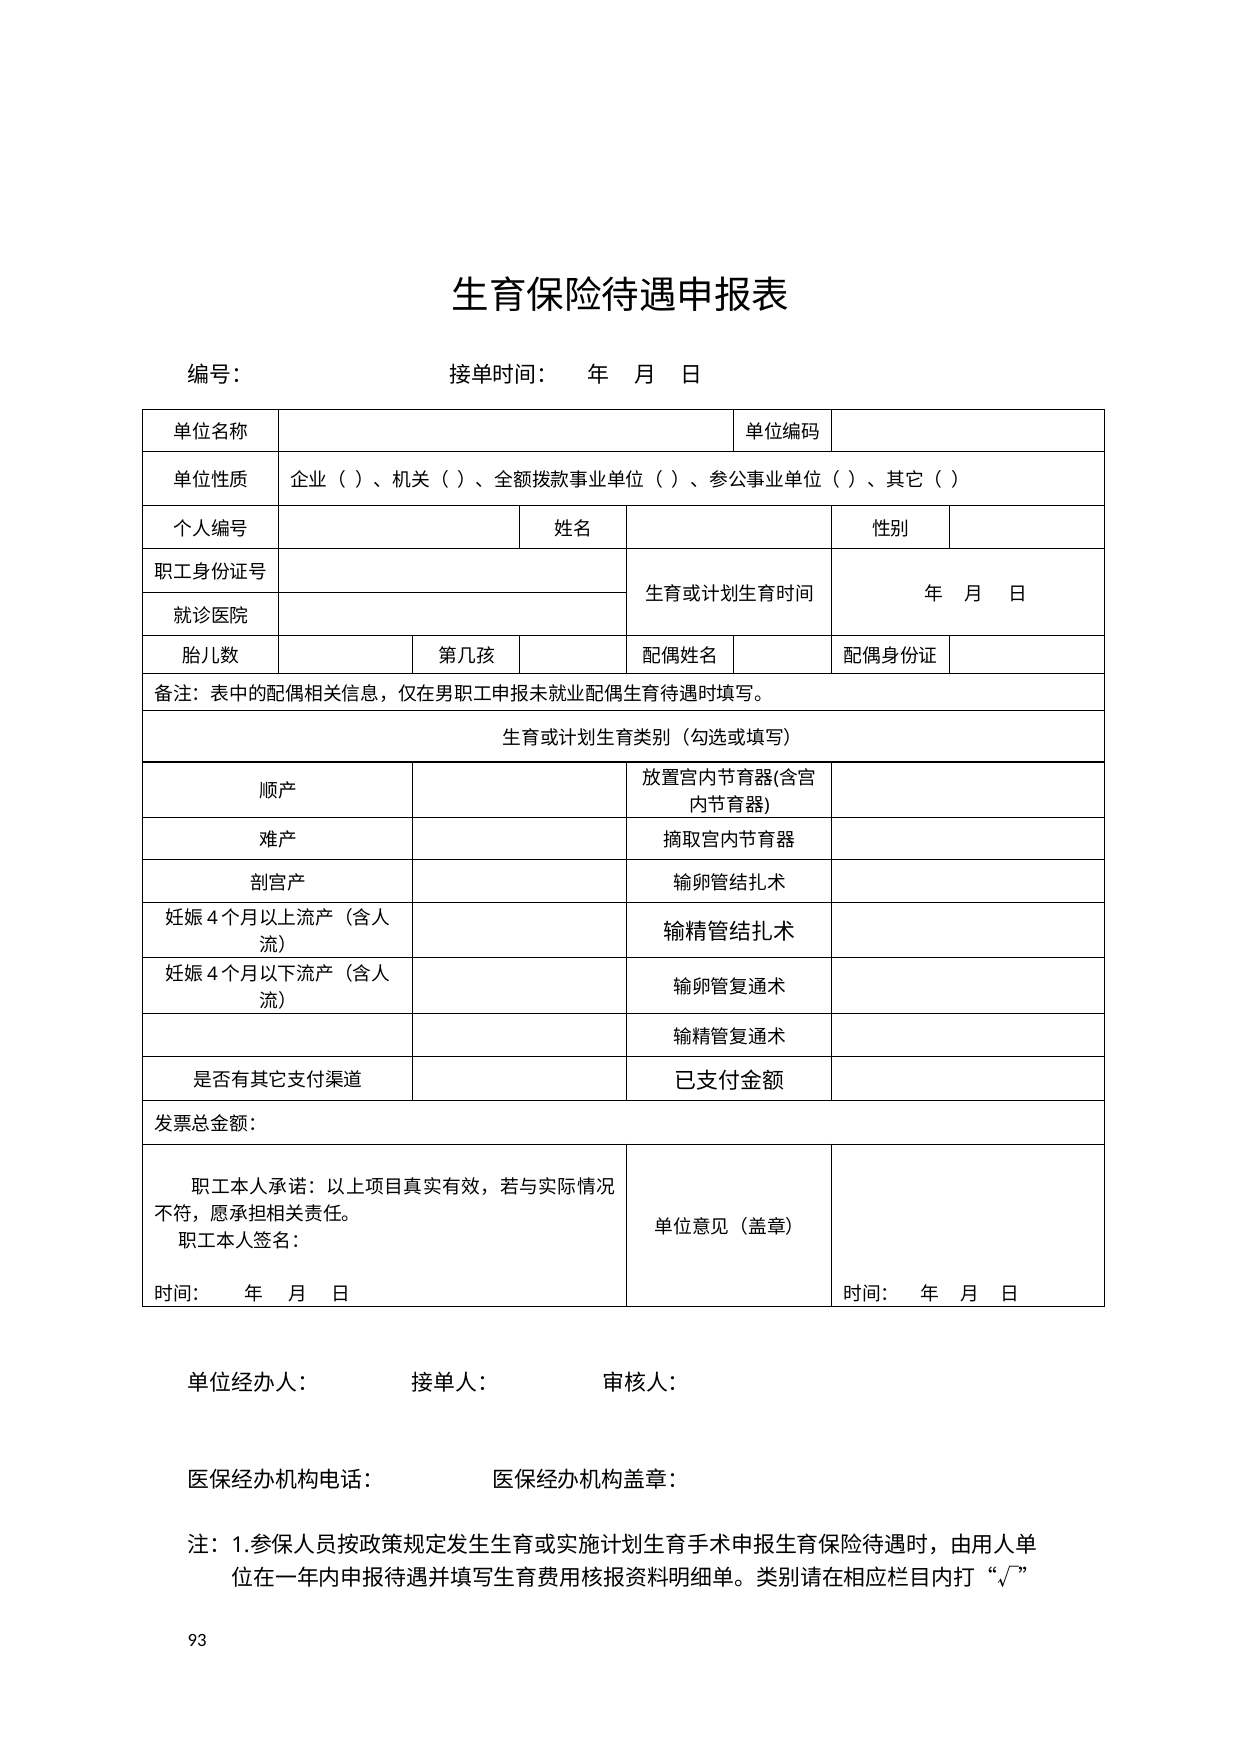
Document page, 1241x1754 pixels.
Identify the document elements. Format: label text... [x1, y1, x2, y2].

table_cell 时间： 年 月 日 [832, 1145, 1104, 1306]
table_cell [413, 958, 626, 1013]
table_cell [279, 636, 412, 672]
table_cell [413, 1057, 626, 1100]
table_cell 剖宫产 [143, 860, 412, 902]
table_cell [832, 860, 1104, 902]
table_cell 妊娠4个月以上流产（含人流） [143, 903, 412, 957]
table_cell 摘取宫内节育器 [627, 818, 831, 859]
table_cell 职工身份证号 [143, 549, 278, 592]
table_header 单位编码 [734, 410, 831, 451]
table_cell 发票总金额： [143, 1101, 1104, 1143]
table_cell 是否有其它支付渠道 [143, 1057, 412, 1100]
table_cell 单位意见（盖章） [627, 1145, 831, 1306]
table_header [279, 410, 733, 451]
table_cell 年 月 日 [832, 549, 1104, 634]
table_cell [832, 1014, 1104, 1056]
table_cell 配偶身份证 [832, 636, 949, 672]
table_cell 姓名 [520, 506, 626, 548]
text 医保经办机构电话： 医保经办机构盖章： [187, 1462, 1053, 1494]
table_cell [413, 818, 626, 859]
table_cell 放置宫内节育器(含宫内节育器) [627, 763, 831, 817]
table_cell [413, 860, 626, 902]
table_cell 输卵管结扎术 [627, 860, 831, 902]
table_cell 第几孩 [413, 636, 519, 672]
table_cell 输精管结扎术 [627, 903, 831, 957]
table_cell 已支付金额 [627, 1057, 831, 1100]
table_cell 妊娠4个月以下流产（含人流） [143, 958, 412, 1013]
table_cell 配偶姓名 [627, 636, 733, 672]
table_cell 单位性质 [143, 452, 278, 505]
text 生育保险待遇申报表 [187, 259, 1053, 324]
table_cell [734, 636, 831, 672]
table_cell [832, 818, 1104, 859]
table_cell [950, 636, 1104, 672]
table_cell 备注：表中的配偶相关信息，仅在男职工申报未就业配偶生育待遇时填写。 [143, 674, 1104, 710]
table_cell [279, 593, 626, 634]
table_cell [413, 763, 626, 817]
table_cell 生育或计划生育时间 [627, 549, 831, 634]
table_cell 输精管复通术 [627, 1014, 831, 1056]
table_cell [832, 903, 1104, 957]
table_header [832, 410, 1104, 451]
text 注：1.参保人员按政策规定发生生育或实施计划生育手术申报生育保险待遇时，由用人单 [187, 1527, 1053, 1559]
table_cell 难产 [143, 818, 412, 859]
table_cell 输卵管复通术 [627, 958, 831, 1013]
table_cell 企业（ ）、机关（ ）、全额拨款事业单位（ ）、参公事业单位（ ）、其它（ ） [279, 452, 1104, 505]
table_cell [413, 1014, 626, 1056]
table_cell 顺产 [143, 763, 412, 817]
table_cell [279, 506, 519, 548]
text 编号： 接单时间： 年 月 日 [187, 357, 1053, 389]
table_cell 就诊医院 [143, 593, 278, 634]
table_cell 个人编号 [143, 506, 278, 548]
table_cell [279, 549, 626, 592]
text 单位经办人： 接单人： 审核人： [187, 1364, 1053, 1397]
table_cell [950, 506, 1104, 548]
table_cell [143, 1014, 412, 1056]
table_cell 性别 [832, 506, 949, 548]
table_cell 胎儿数 [143, 636, 278, 672]
list 位在一年内申报待遇并填写生育费用核报资料明细单。类别请在相应栏目内打“√” [187, 1559, 1053, 1592]
table_cell 职工本人承诺：以上项目真实有效，若与实际情况不符，愿承担相关责任。 职工本人签名： 时间： 年 月 日 [143, 1145, 626, 1306]
table_cell [832, 763, 1104, 817]
table_cell 生育或计划生育类别（勾选或填写） [143, 711, 1104, 761]
table_cell [832, 958, 1104, 1013]
table_cell [832, 1057, 1104, 1100]
table_cell [413, 903, 626, 957]
table_header 单位名称 [143, 410, 278, 451]
table_cell [520, 636, 626, 672]
table_cell [627, 506, 831, 548]
